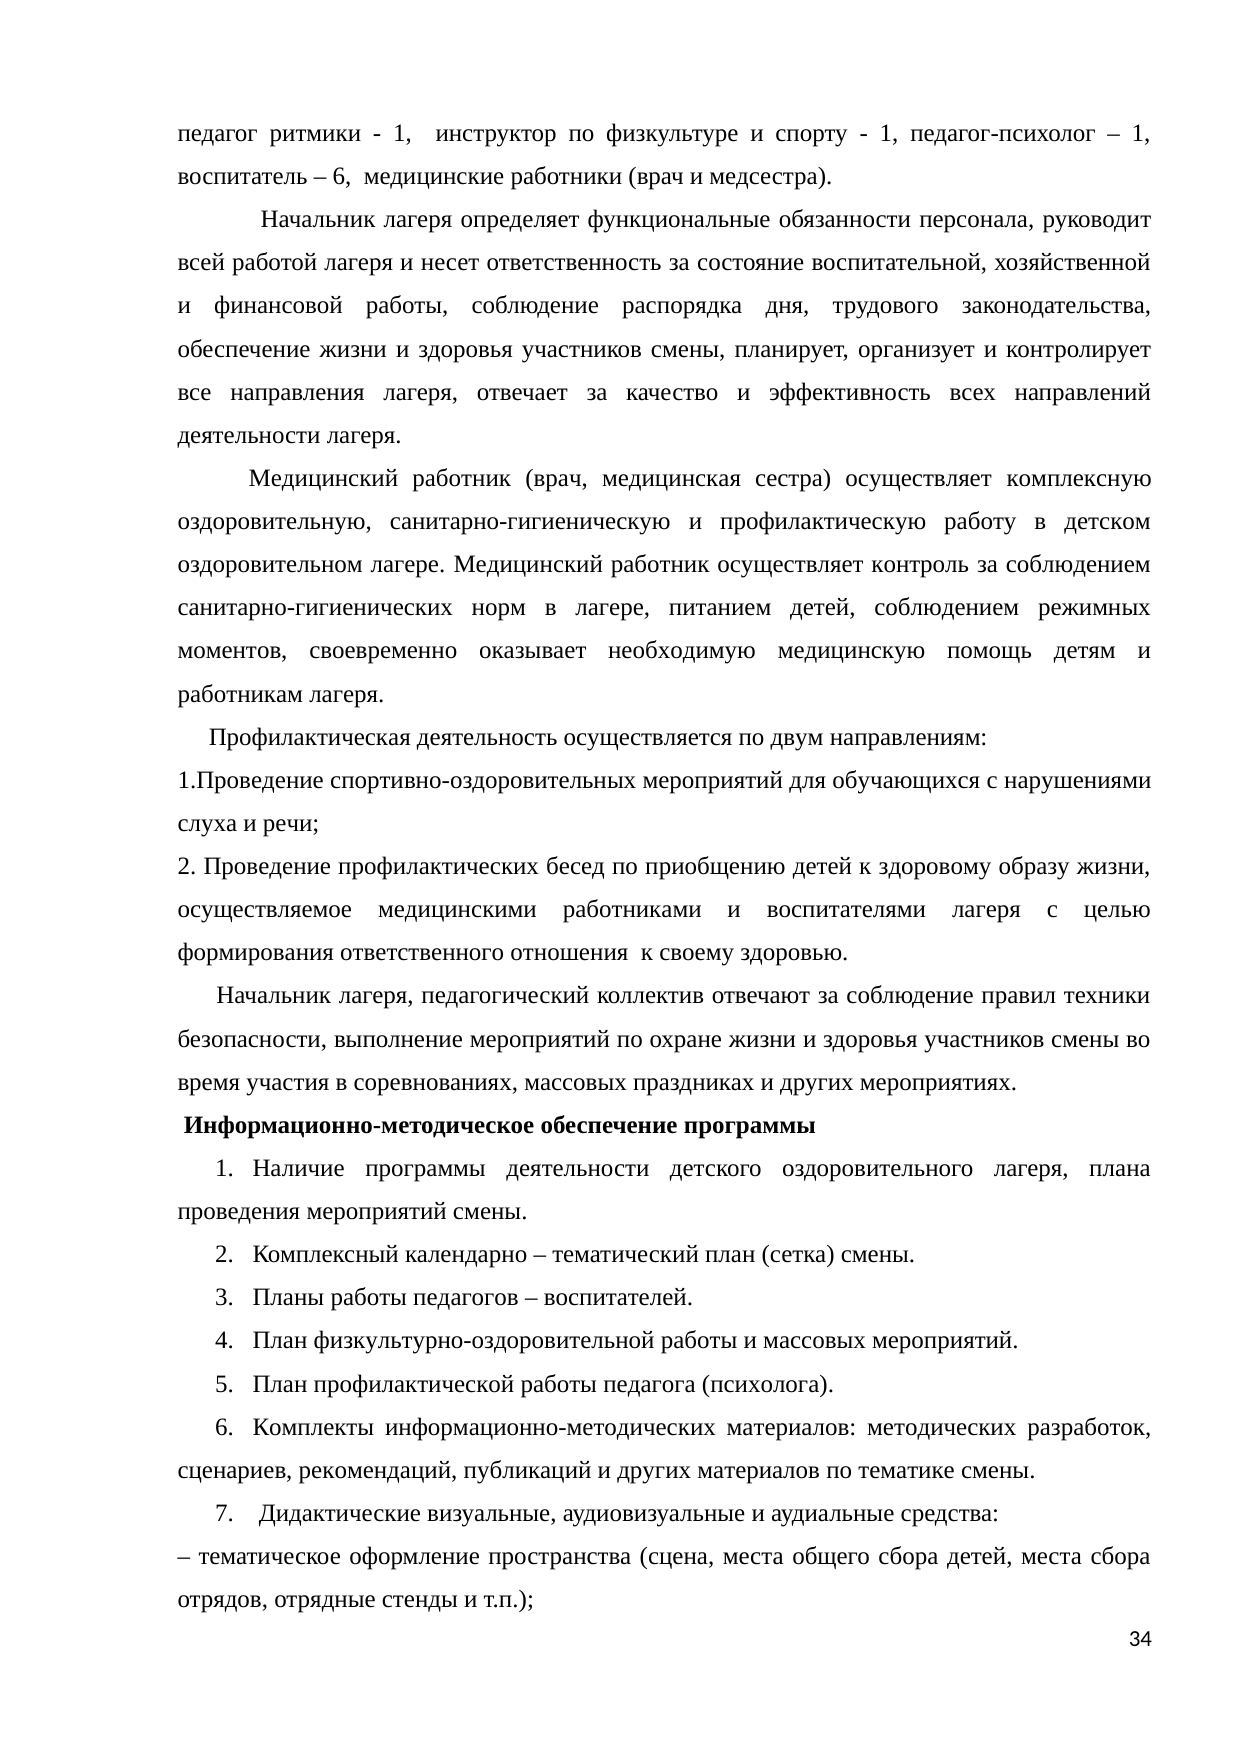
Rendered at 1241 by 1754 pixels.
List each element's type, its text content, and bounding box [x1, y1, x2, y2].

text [177, 118, 1152, 190]
list План физкультурно-оздоровительной работы и массовых мероприятий. [215, 1326, 1152, 1354]
list План профилактической работы педагога (психолога). [215, 1369, 1152, 1397]
text Начальник лагеря, педагогический коллектив отвечают за соблюдение правил техники безопасности, выполнение мероприятий по охране жизни и здоровья участников смены во время участия в соревнованиях, массовых праздниках и других мероприятиях. [177, 981, 1152, 1096]
text Медицинский работник (врач, медицинская сестра) осуществляет комплексную оздоровительную, санитарно-гигиеническую и профилактическую работу в детском оздоровительном лагере. Медицинский работник осуществляет контроль за соблюдением санитарно-гигиенических норм в лагере, питанием детей, соблюдением режимных моментов, своевременно оказывает необходимую медицинскую помощь детям и работникам лагеря. [177, 463, 1152, 506]
list Планы работы педагогов – воспитателей. [215, 1282, 1152, 1311]
list Комплексный календарно – тематический план (сетка) смены. [177, 1239, 1152, 1268]
list Комплекты информационно-методических материалов: методических разработок, сценариев, рекомендаций, публикаций и других материалов по тематике смены. [177, 1412, 1152, 1484]
list Наличие программы деятельности детского оздоровительного лагеря, плана проведения мероприятий смены. [177, 1153, 1152, 1225]
text Медицинский работник (врач, медицинская сестра) осуществляет комплексную оздоровительную, санитарно-гигиеническую и профилактическую работу в детском оздоровительном лагере. Медицинский работник осуществляет контроль за соблюдением санитарно-гигиенических норм в лагере, питанием детей, соблюдением режимных моментов, своевременно оказывает необходимую медицинскую помощь детям и работникам лагеря. [177, 535, 1152, 707]
text 1.Проведение спортивно-оздоровительных мероприятий для обучающихся с нарушениями слуха и речи; [177, 765, 1152, 837]
list Дидактические визуальные, аудиовизуальные и аудиальные средства: [215, 1498, 1152, 1527]
text 2. Проведение профилактических бесед по приобщению детей к здоровому образу жизни, осуществляемое медицинскими работниками и воспитателями лагеря с целью формирования ответственного отношения к своему здоровью. [177, 851, 1152, 966]
text Профилактическая деятельность осуществляется по двум направлениям: [177, 722, 1152, 751]
text Начальник лагеря определяет функциональные обязанности персонала, руководит всей работой лагеря и несет ответственность за состояние воспитательной, хозяйственной и финансовой работы, соблюдение распорядка дня, трудового законодательства, обеспечение жизни и здоровья участников смены, планирует, организует и контролирует все направления лагеря, отвечает за качество и эффективность всех направлений деятельности лагеря. [177, 204, 1152, 449]
text Информационно-методическое обеспечение программы [177, 1110, 1152, 1139]
text – тематическое оформление пространства (сцена, места общего сбора детей, места сбора отрядов, отрядные стенды и т.п.); [177, 1541, 1152, 1613]
